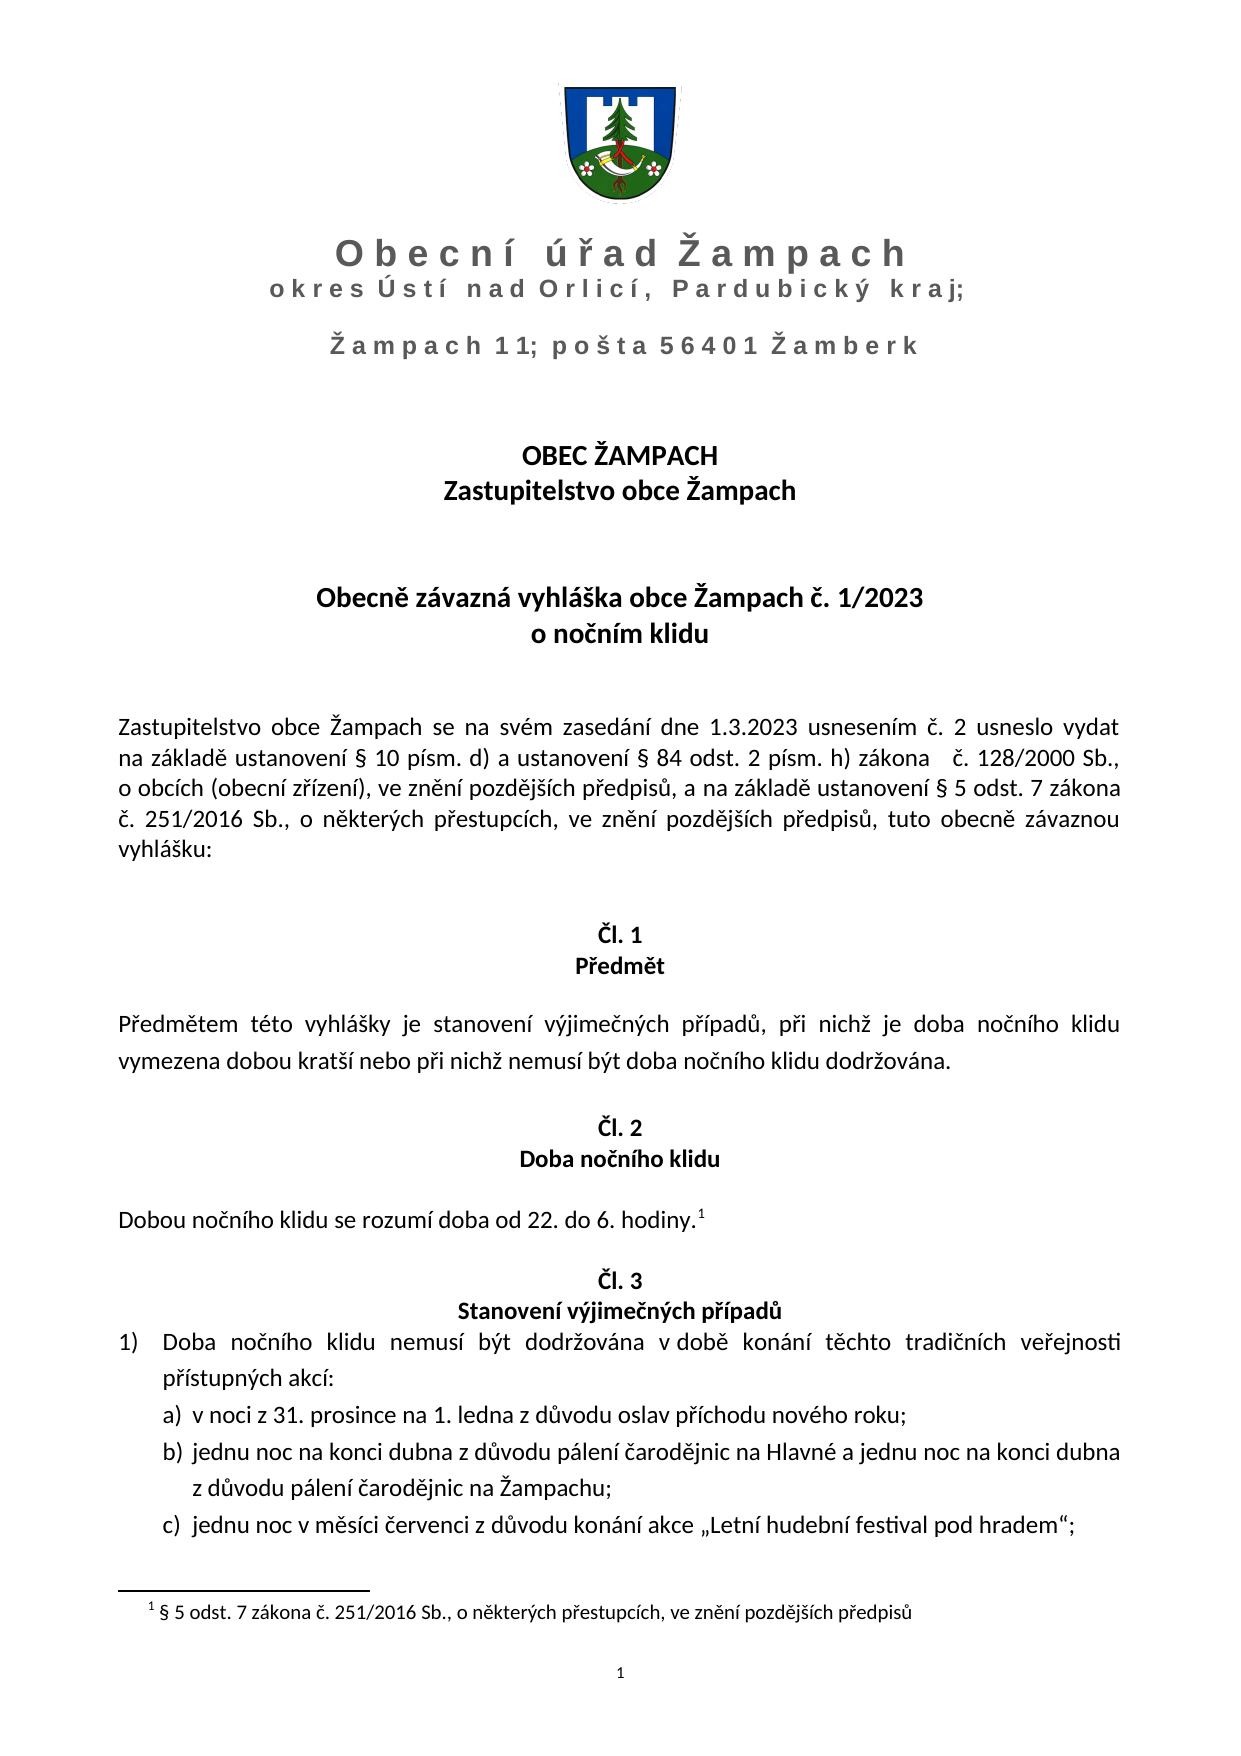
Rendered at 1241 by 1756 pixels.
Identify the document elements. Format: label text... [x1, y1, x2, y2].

text Čl. 2 [118, 1112, 1122, 1143]
text OBEC ŽAMPACH [118, 437, 1122, 472]
text Doba nočního klidu [118, 1143, 1122, 1173]
text Předmět [118, 950, 1122, 981]
text O b e c n í ú ř a d Ž a m p a c h o k r e s Ú s t í n a d O r l i c í , P a r d u b i c k ý k r a j; [118, 231, 1122, 331]
text Zastupitelstvo obce Žampach [118, 472, 1122, 508]
text Obecně závazná vyhláška obce Žampach č. 1/2023 [118, 579, 1122, 615]
text Dobou nočního klidu se rozumí doba od 22. do 6. hodiny. [118, 1204, 1122, 1234]
text Předmětem této vyhlášky je stanovení výjimečných případů, při nichž je doba nočního klidu vymezena dobou kratší nebo při nichž nemusí být doba nočního klidu dodržována. [118, 1009, 1122, 1076]
list jednu noc na konci dubna z důvodu pálení čarodějnic na Hlavné a jednu noc na konci dubna z důvodu pálení čarodějnic na Žampachu; [162, 1436, 1122, 1503]
picture [558, 82, 682, 204]
text Ž a m p a c h 1 1; p o š t a 5 6 4 0 1 Ž a m b e r k [118, 331, 1122, 360]
text Čl. 1 [118, 919, 1122, 950]
list Doba nočního klidu nemusí být dodržována v době konání těchto tradičních veřejnosti přístupných akcí: [118, 1326, 1122, 1393]
text Čl. 3 [118, 1265, 1122, 1295]
text Stanovení výjimečných případů [118, 1295, 1122, 1326]
list jednu noc v měsíci červenci z důvodu konání akce „Letní hudební festival pod hradem“; [162, 1509, 1122, 1539]
list v noci z 31. prosince na 1. ledna z důvodu oslav příchodu nového roku; [162, 1399, 1122, 1429]
text Zastupitelstvo obce Žampach se na svém zasedání dne 1.3.2023 usnesením č. 2 usneslo vydat na základě ustanovení § 10 písm. d) a ustanovení § 84 odst. 2 písm. h) zákona č. 128/2000 Sb., o obcích (obecní zřízení), ve znění pozdějších předpisů, a na základě ustanovení § 5 odst. 7 zákona č. 251/2016 Sb., o některých přestupcích, ve znění pozdějších předpisů, tuto obecně závaznou vyhlášku: [118, 711, 1122, 864]
text o nočním klidu [118, 615, 1122, 650]
